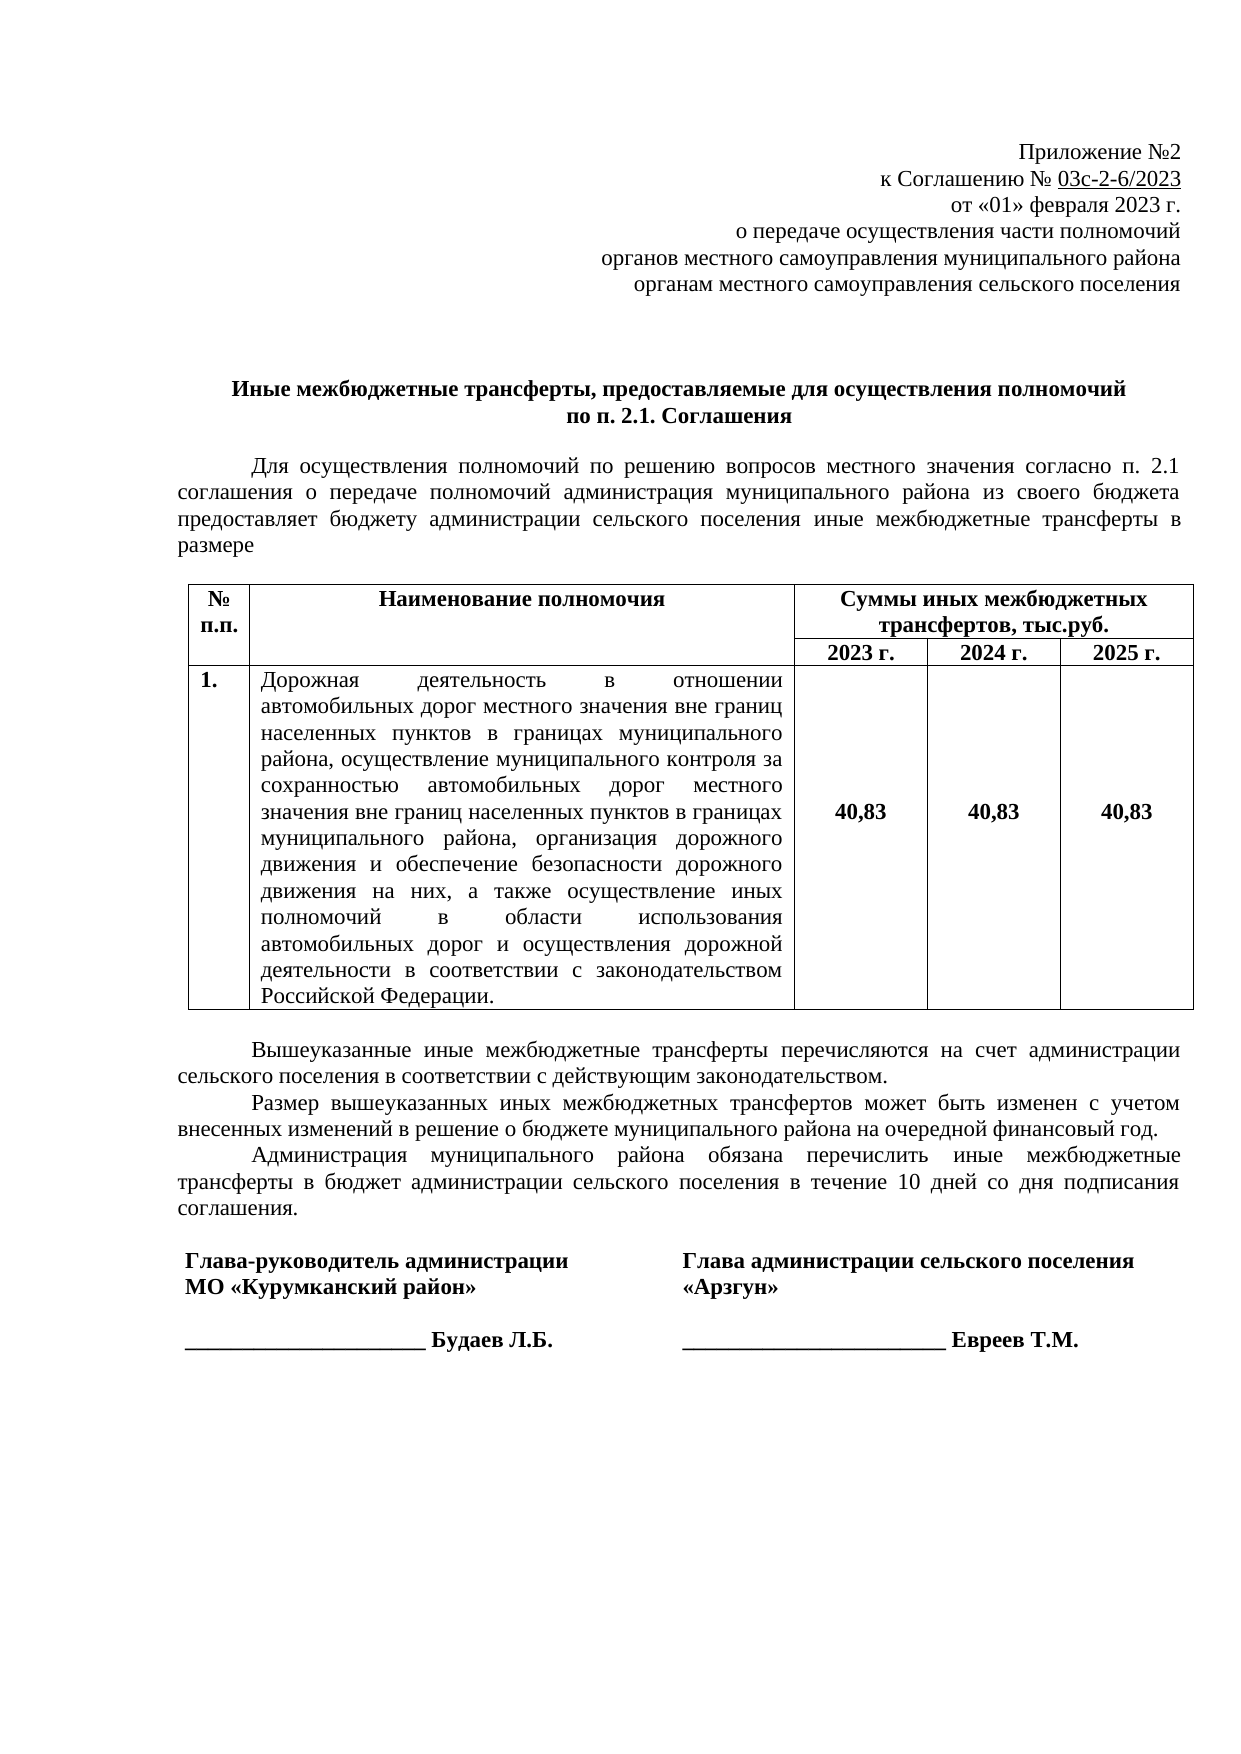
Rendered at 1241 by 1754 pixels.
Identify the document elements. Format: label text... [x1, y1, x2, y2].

text от «01» февраля 2023 г. [177, 191, 1181, 217]
text по п. 2.1. Соглашения [177, 402, 1181, 428]
table_cell Дорожная деятельность в отношении автомобильных дорог местного значения вне границ населенных пунктов в границах муниципального района, осуществление муниципального контроля за сохранностью автомобильных дорог местного значения вне границ населенных пунктов в границах муниципального района, организация дорожного движения и обеспечение безопасности дорожного движения на них, а также осуществление иных полномочий в области использования автомобильных дорог и осуществления дорожной деятельности в соответствии с законодательством Российской Федерации. [250, 666, 794, 1009]
text органам местного самоуправления сельского поселения [177, 270, 1181, 296]
text Приложение №2 [177, 138, 1181, 164]
text о передаче осуществления части полномочий [177, 217, 1181, 244]
table_cell 1. [189, 666, 249, 1009]
table_header Глава-руководитель администрации МО «Курумканский район» _____________________ Будаев Л.Б. [174, 1247, 671, 1379]
table_header Глава администрации сельского поселения «Арзгун» _______________________ Евреев Т.М. [671, 1247, 1189, 1379]
table_header Наименование полномочия [250, 585, 794, 665]
table_cell 40,83 [795, 666, 927, 1009]
text Иные межбюджетные трансферты, предоставляемые для осуществления полномочий [177, 375, 1181, 402]
table_cell 2024 г. [928, 639, 1060, 665]
table_cell 2025 г. [1061, 639, 1193, 665]
table_header Суммы иных межбюджетных трансфертов, тыс.руб. [795, 585, 1193, 638]
text Размер вышеуказанных иных межбюджетных трансфертов может быть изменен с учетом внесенных изменений в решение о бюджете муниципального района на очередной финансовый год. [177, 1089, 1181, 1141]
text Для осуществления полномочий по решению вопросов местного значения согласно п. 2.1 соглашения о передаче полномочий администрация муниципального района из своего бюджета предоставляет бюджету администрации сельского поселения иные межбюджетные трансферты в размере [177, 452, 1181, 557]
text Администрация муниципального района обязана перечислить иные межбюджетные трансферты в бюджет администрации сельского поселения в течение 10 дней со дня подписания соглашения. [177, 1141, 1181, 1221]
text органов местного самоуправления муниципального района [177, 244, 1181, 270]
text к Соглашению № 03с-2-6/2023 [177, 164, 1181, 191]
table_header № п.п. [189, 585, 249, 665]
table_cell 40,83 [1061, 666, 1193, 1009]
table_cell 2023 г. [795, 639, 927, 665]
table_cell 40,83 [928, 666, 1060, 1009]
text Вышеуказанные иные межбюджетные трансферты перечисляются на счет администрации сельского поселения в соответствии с действующим законодательством. [177, 1036, 1181, 1089]
